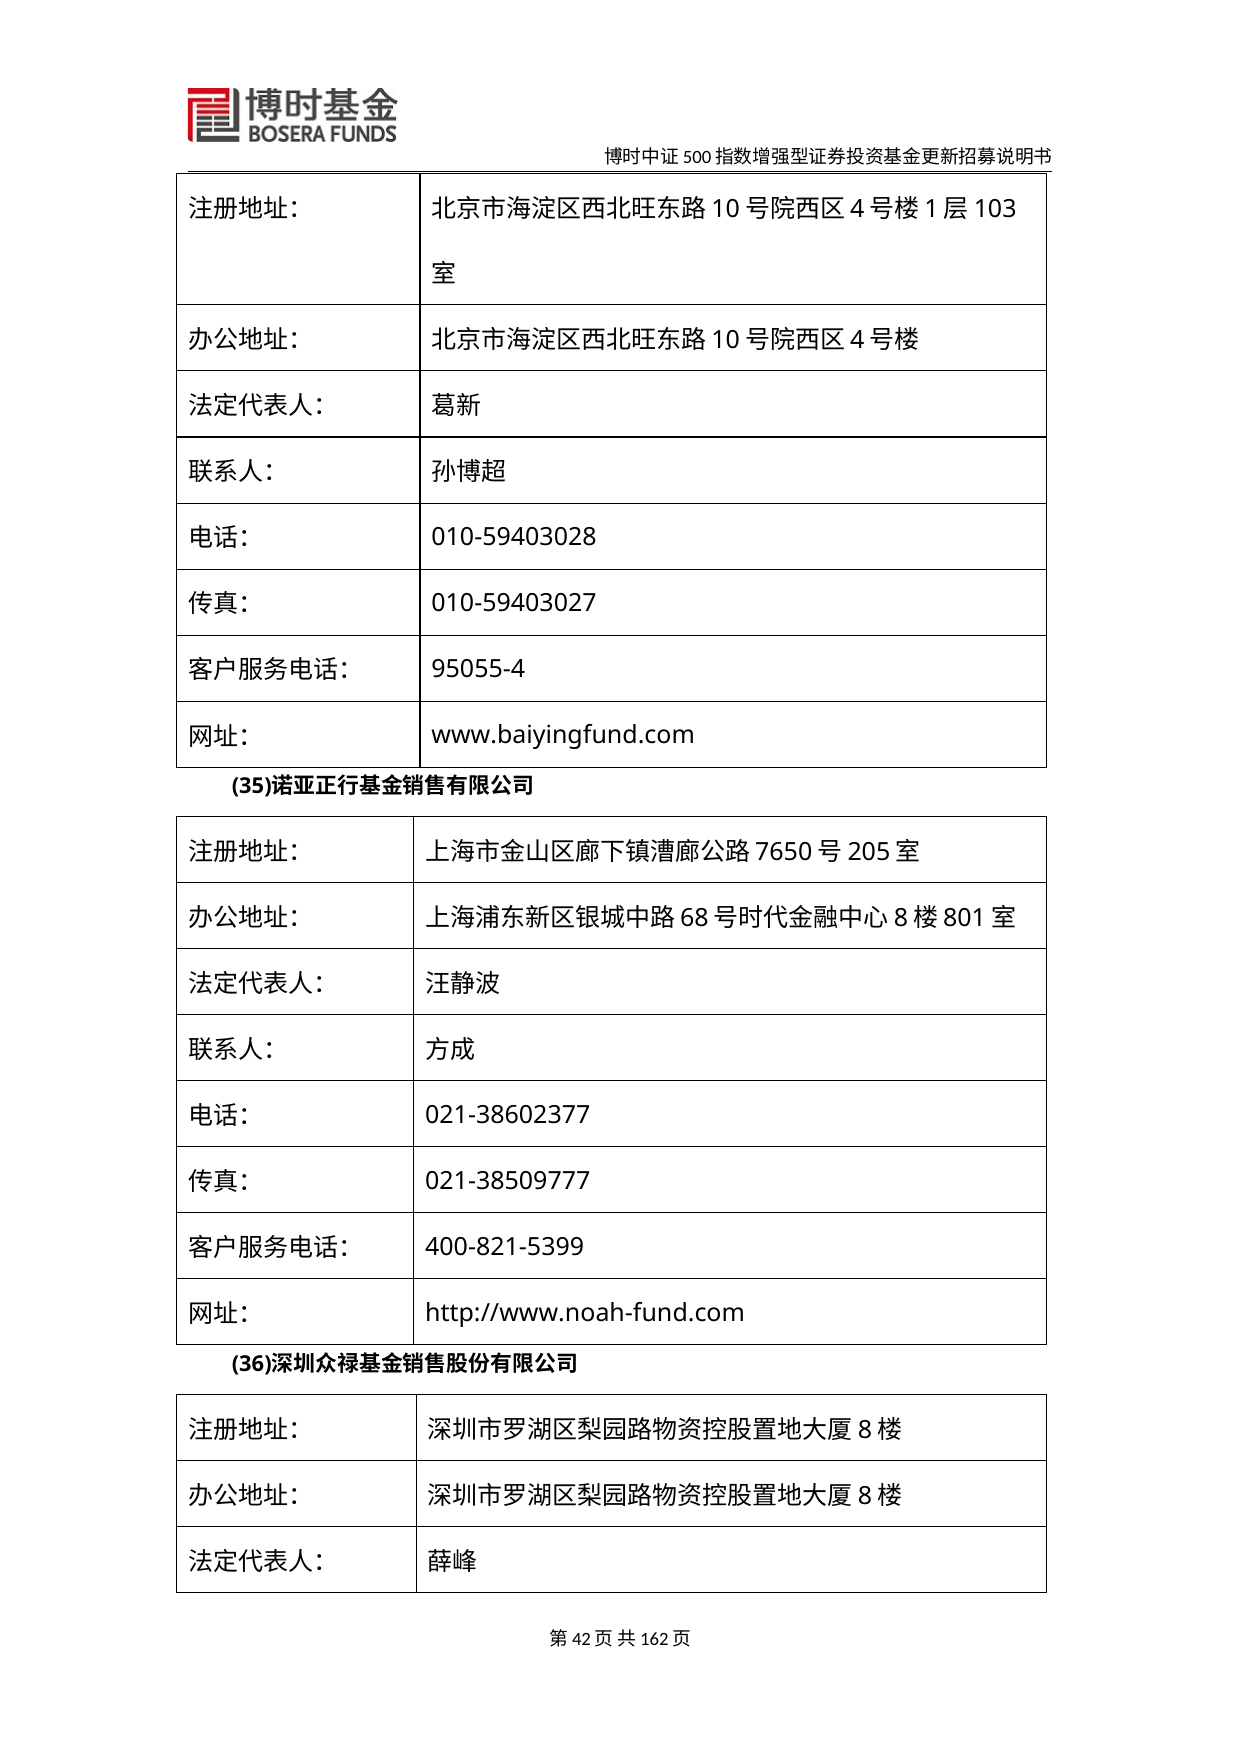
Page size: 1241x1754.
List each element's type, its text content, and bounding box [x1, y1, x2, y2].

table_cell 北京市海淀区西北旺东路10号院西区4号楼 [421, 305, 1046, 370]
table_cell 深圳市罗湖区梨园路物资控股置地大厦8楼 [417, 1461, 1046, 1526]
table_cell 联系人： [177, 1015, 413, 1080]
table_cell http://www.noah-fund.com [414, 1279, 1046, 1344]
table_cell 021-38509777 [414, 1147, 1046, 1212]
text (36)深圳众禄基金销售股份有限公司 [188, 1345, 1052, 1378]
table_header 注册地址： [177, 817, 413, 882]
table_header 注册地址： [177, 1395, 416, 1460]
picture [187, 88, 398, 142]
table_cell 法定代表人： [177, 1527, 416, 1592]
table_cell 办公地址： [177, 883, 413, 948]
table_cell 办公地址： [177, 305, 419, 370]
table_cell 薛峰 [417, 1527, 1046, 1592]
table_cell 上海浦东新区银城中路68号时代金融中心8楼801室 [414, 883, 1046, 948]
table_cell 法定代表人： [177, 949, 413, 1014]
table_cell 网址： [177, 1279, 413, 1344]
table_cell 汪静波 [414, 949, 1046, 1014]
table_cell 网址： [177, 702, 419, 767]
text (35)诺亚正行基金销售有限公司 [188, 768, 1052, 800]
table_cell 010-59403028 [421, 504, 1046, 568]
table_cell 传真： [177, 1147, 413, 1212]
table_cell 葛新 [421, 371, 1046, 436]
table_cell 孙博超 [421, 438, 1046, 502]
table_cell 办公地址： [177, 1461, 416, 1526]
table_cell 95055-4 [421, 636, 1046, 701]
table_header 北京市海淀区西北旺东路10号院西区4号楼1层103室 [421, 174, 1046, 304]
table_cell 传真： [177, 570, 419, 634]
table_cell 010-59403027 [421, 570, 1046, 634]
table_header 上海市金山区廊下镇漕廊公路7650号205室 [414, 817, 1046, 882]
table_header 深圳市罗湖区梨园路物资控股置地大厦8楼 [417, 1395, 1046, 1460]
table_cell 法定代表人： [177, 371, 419, 436]
table_cell 客户服务电话： [177, 636, 419, 701]
table_cell 电话： [177, 1081, 413, 1146]
table_cell 方成 [414, 1015, 1046, 1080]
table_header 注册地址： [177, 174, 419, 304]
table_cell 客户服务电话： [177, 1213, 413, 1278]
table_cell 400-821-5399 [414, 1213, 1046, 1278]
table_cell 电话： [177, 504, 419, 568]
table_cell 021-38602377 [414, 1081, 1046, 1146]
table_cell www.baiyingfund.com [421, 702, 1046, 767]
table_cell 联系人： [177, 438, 419, 502]
